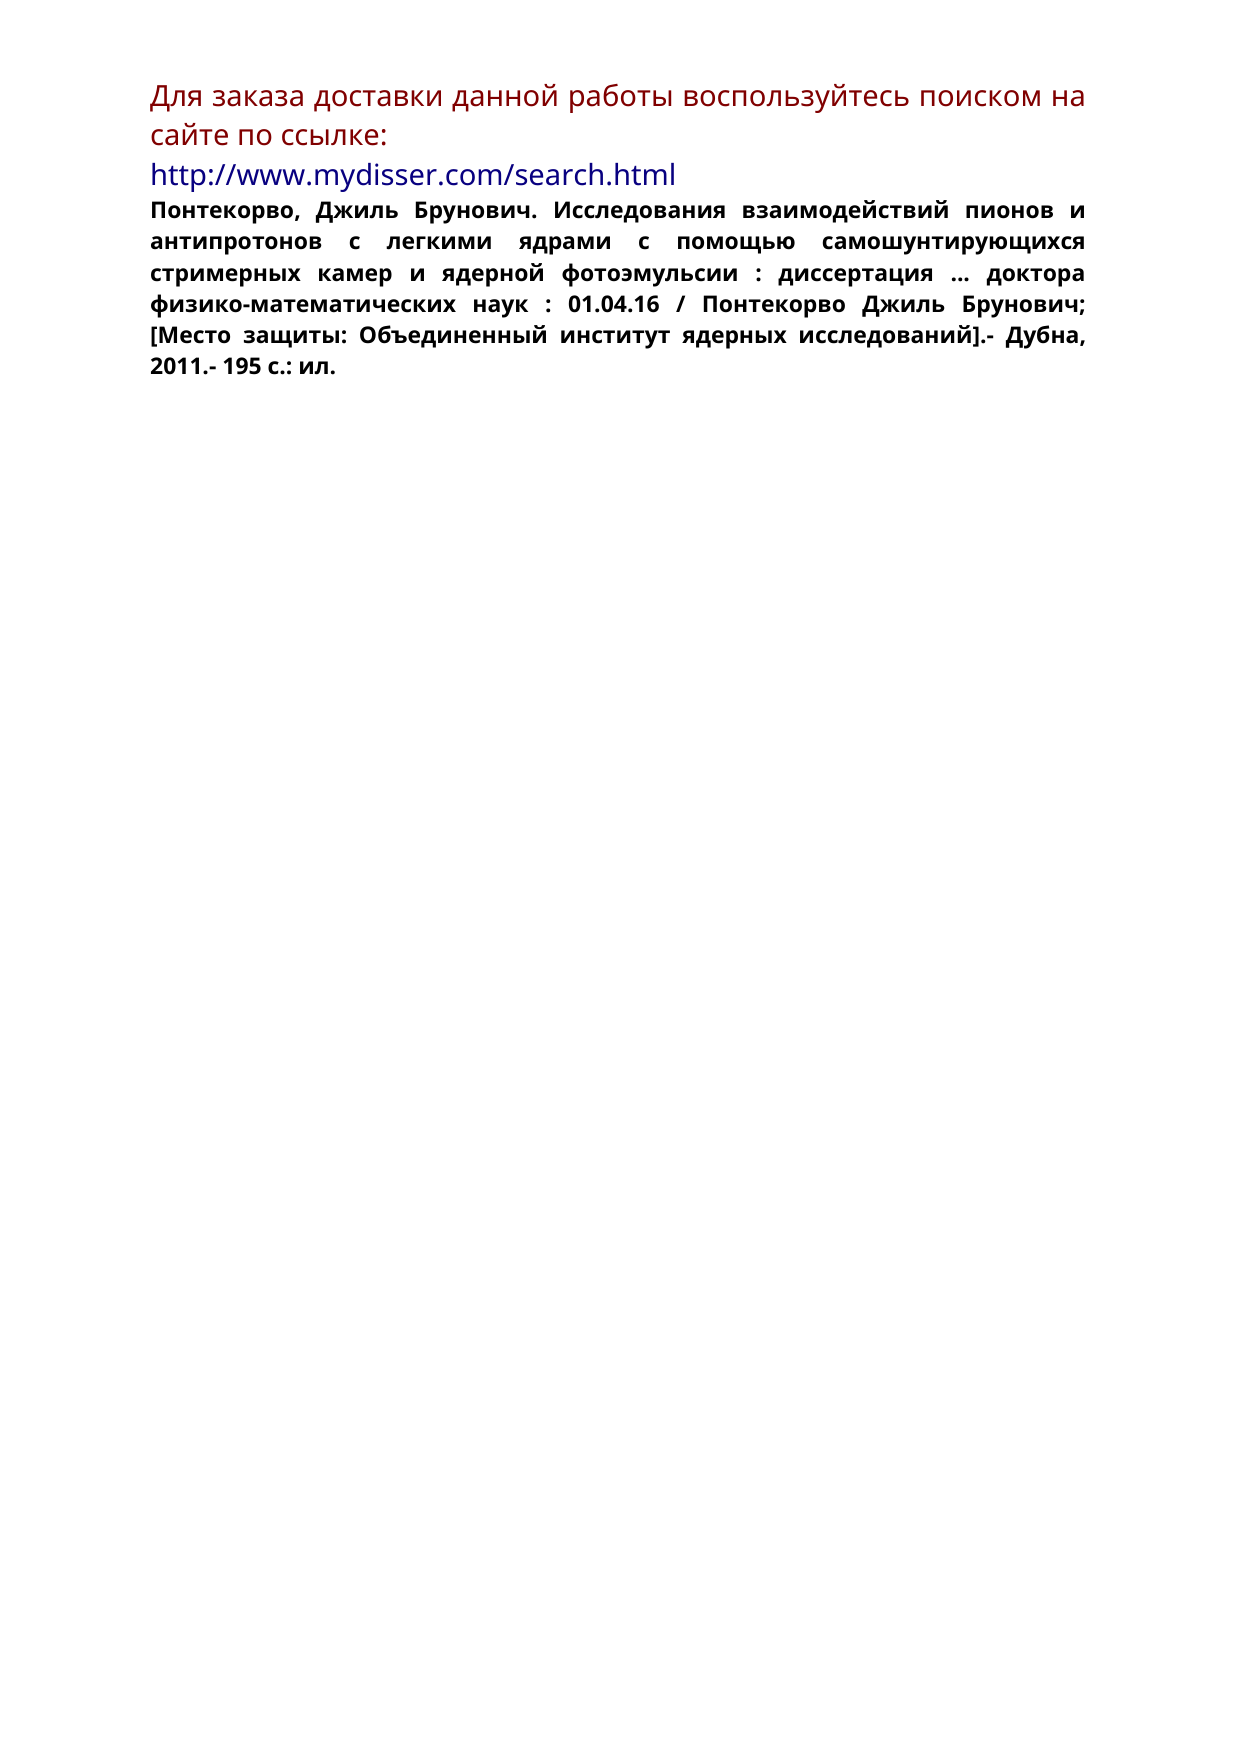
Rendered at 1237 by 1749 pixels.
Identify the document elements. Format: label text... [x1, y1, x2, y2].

text Понтекорво, Джиль Брунович. Исследования взаимодействий пионов и антипротонов с легкими ядрами с помощью самошунтирующихся стримерных камер и ядерной фотоэмульсии : диссертация ... доктора физико-математических наук : 01.04.16 / Понтекорво Джиль Брунович; [Место защиты: Объединенный институт ядерных исследований].- Дубна, 2011.- 195 с.: ил. [150, 194, 1086, 382]
